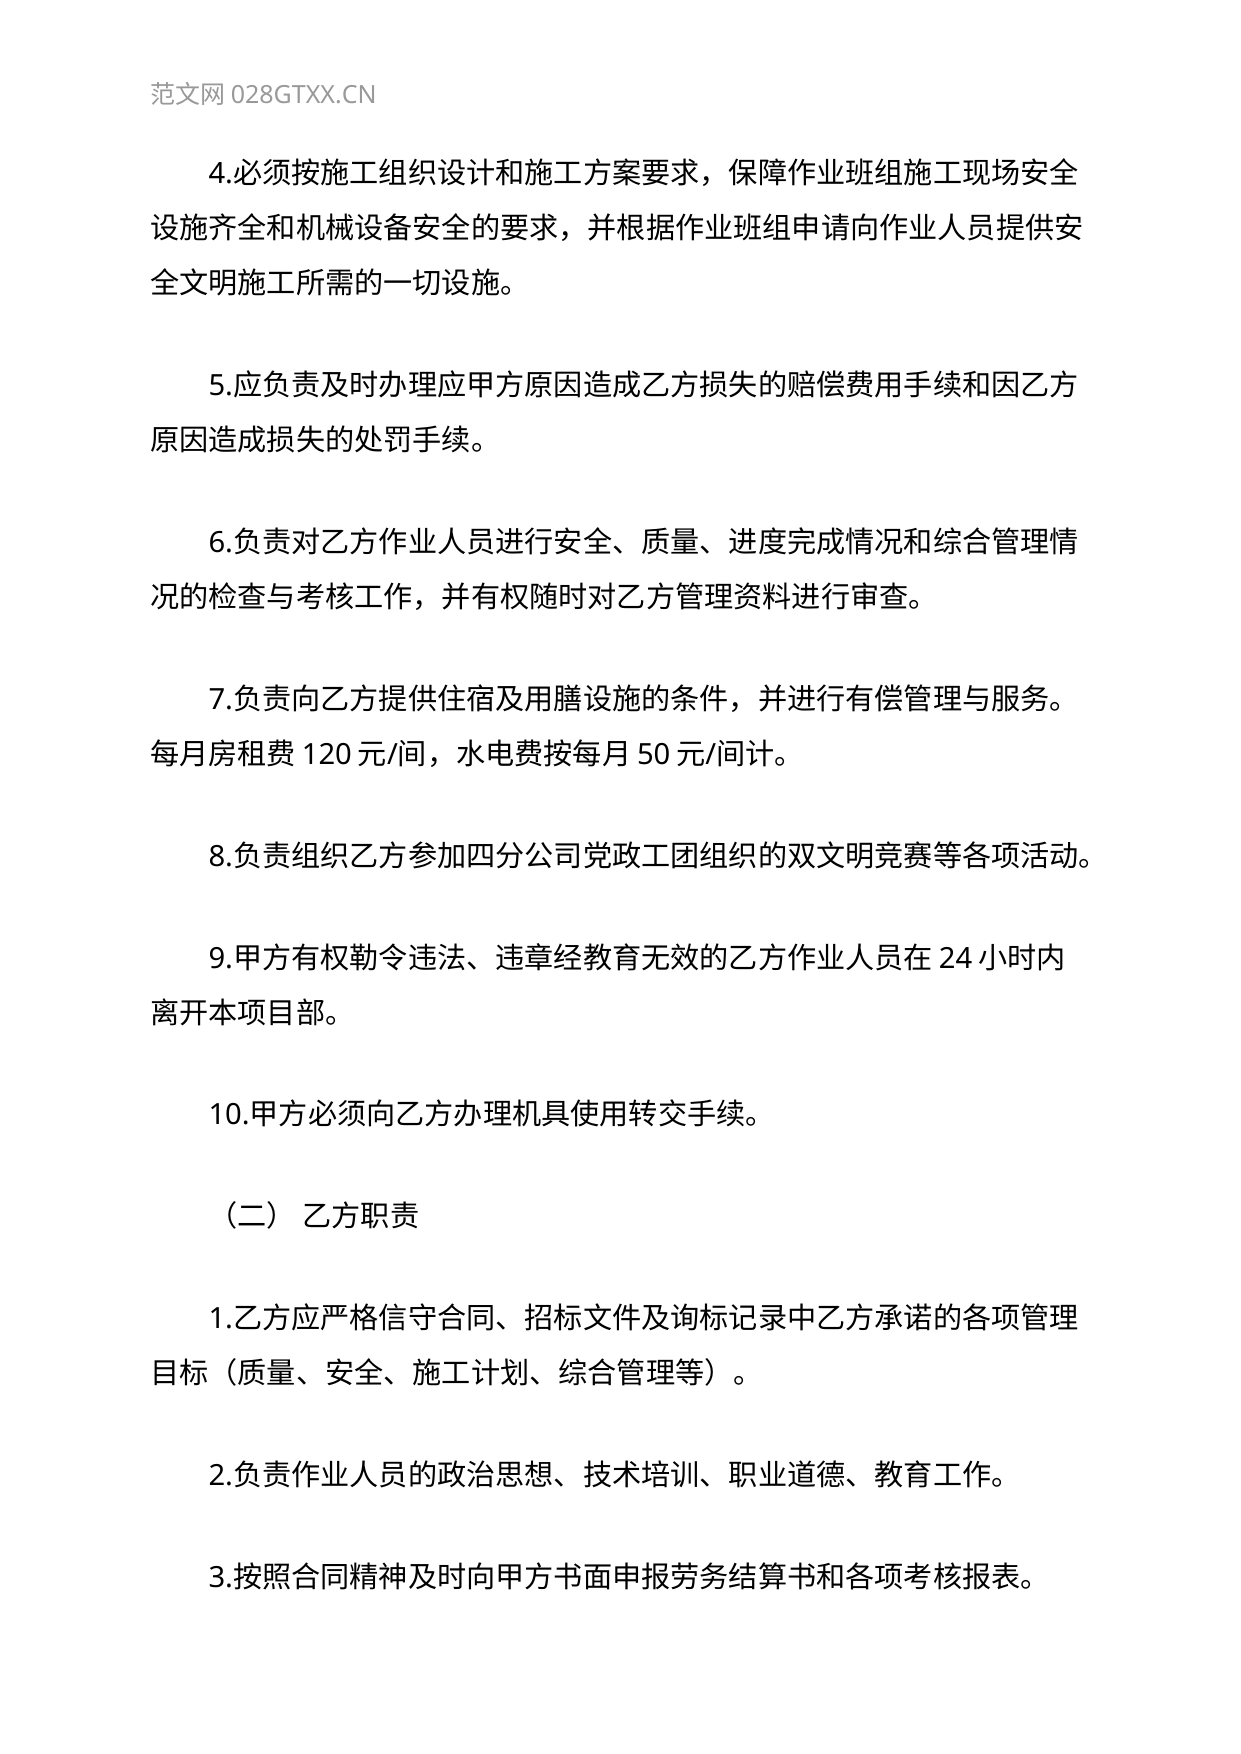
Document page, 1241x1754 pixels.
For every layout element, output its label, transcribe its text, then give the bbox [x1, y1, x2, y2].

text 9.甲方有权勒令违法、违章经教育无效的乙方作业人员在24小时内离开本项目部。 [150, 934, 1090, 1031]
text 2.负责作业人员的政治思想、技术培训、职业道德、教育工作。 [150, 1451, 1090, 1494]
text （二） 乙方职责 [150, 1193, 1090, 1235]
text 4.必须按施工组织设计和施工方案要求，保障作业班组施工现场安全设施齐全和机械设备安全的要求，并根据作业班组申请向作业人员提供安全文明施工所需的一切设施。 [150, 150, 1090, 302]
text 5.应负责及时办理应甲方原因造成乙方损失的赔偿费用手续和因乙方原因造成损失的处罚手续。 [150, 362, 1090, 459]
text 8.负责组织乙方参加四分公司党政工团组织的双文明竞赛等各项活动。 [150, 832, 1090, 874]
text 10.甲方必须向乙方办理机具使用转交手续。 [150, 1091, 1090, 1133]
text 7.负责向乙方提供住宿及用膳设施的条件，并进行有偿管理与服务。每月房租费120元/间，水电费按每月50元/间计。 [150, 675, 1090, 773]
text 1.乙方应严格信守合同、招标文件及询标记录中乙方承诺的各项管理目标（质量、安全、施工计划、综合管理等）。 [150, 1295, 1090, 1392]
text 3.按照合同精神及时向甲方书面申报劳务结算书和各项考核报表。 [150, 1553, 1090, 1596]
text 6.负责对乙方作业人员进行安全、质量、进度完成情况和综合管理情况的检查与考核工作，并有权随时对乙方管理资料进行审查。 [150, 518, 1090, 616]
